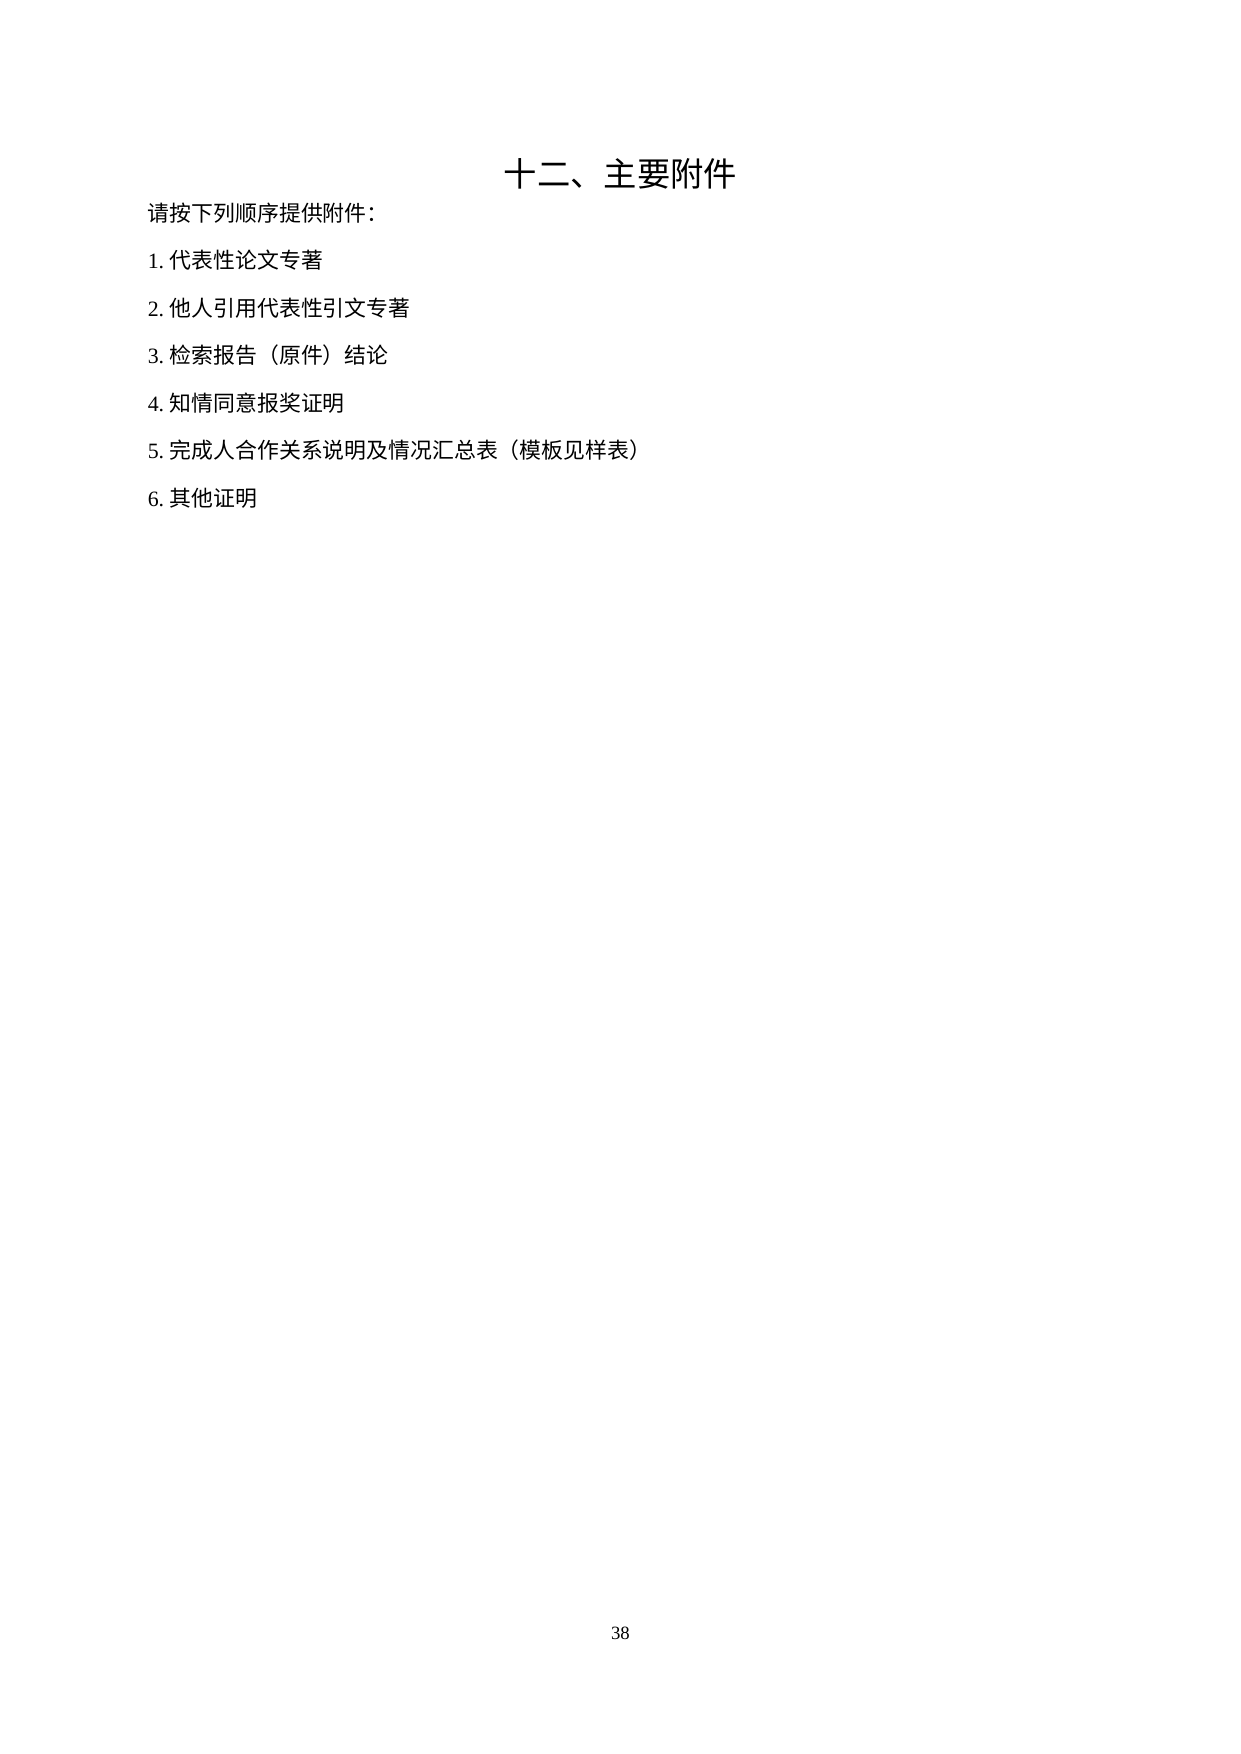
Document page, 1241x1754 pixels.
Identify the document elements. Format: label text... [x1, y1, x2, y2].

text 请按下列顺序提供附件： [148, 196, 1092, 228]
text 4. 知情同意报奖证明 [148, 386, 1092, 418]
text 6. 其他证明 [148, 481, 1092, 513]
subtitle 十二、主要附件 [148, 148, 1092, 196]
text 3. 检索报告（原件）结论 [148, 338, 1092, 370]
text 1. 代表性论文专著 [148, 243, 1092, 275]
text 5. 完成人合作关系说明及情况汇总表（模板见样表） [148, 433, 1092, 465]
text 2. 他人引用代表性引文专著 [148, 291, 1092, 323]
